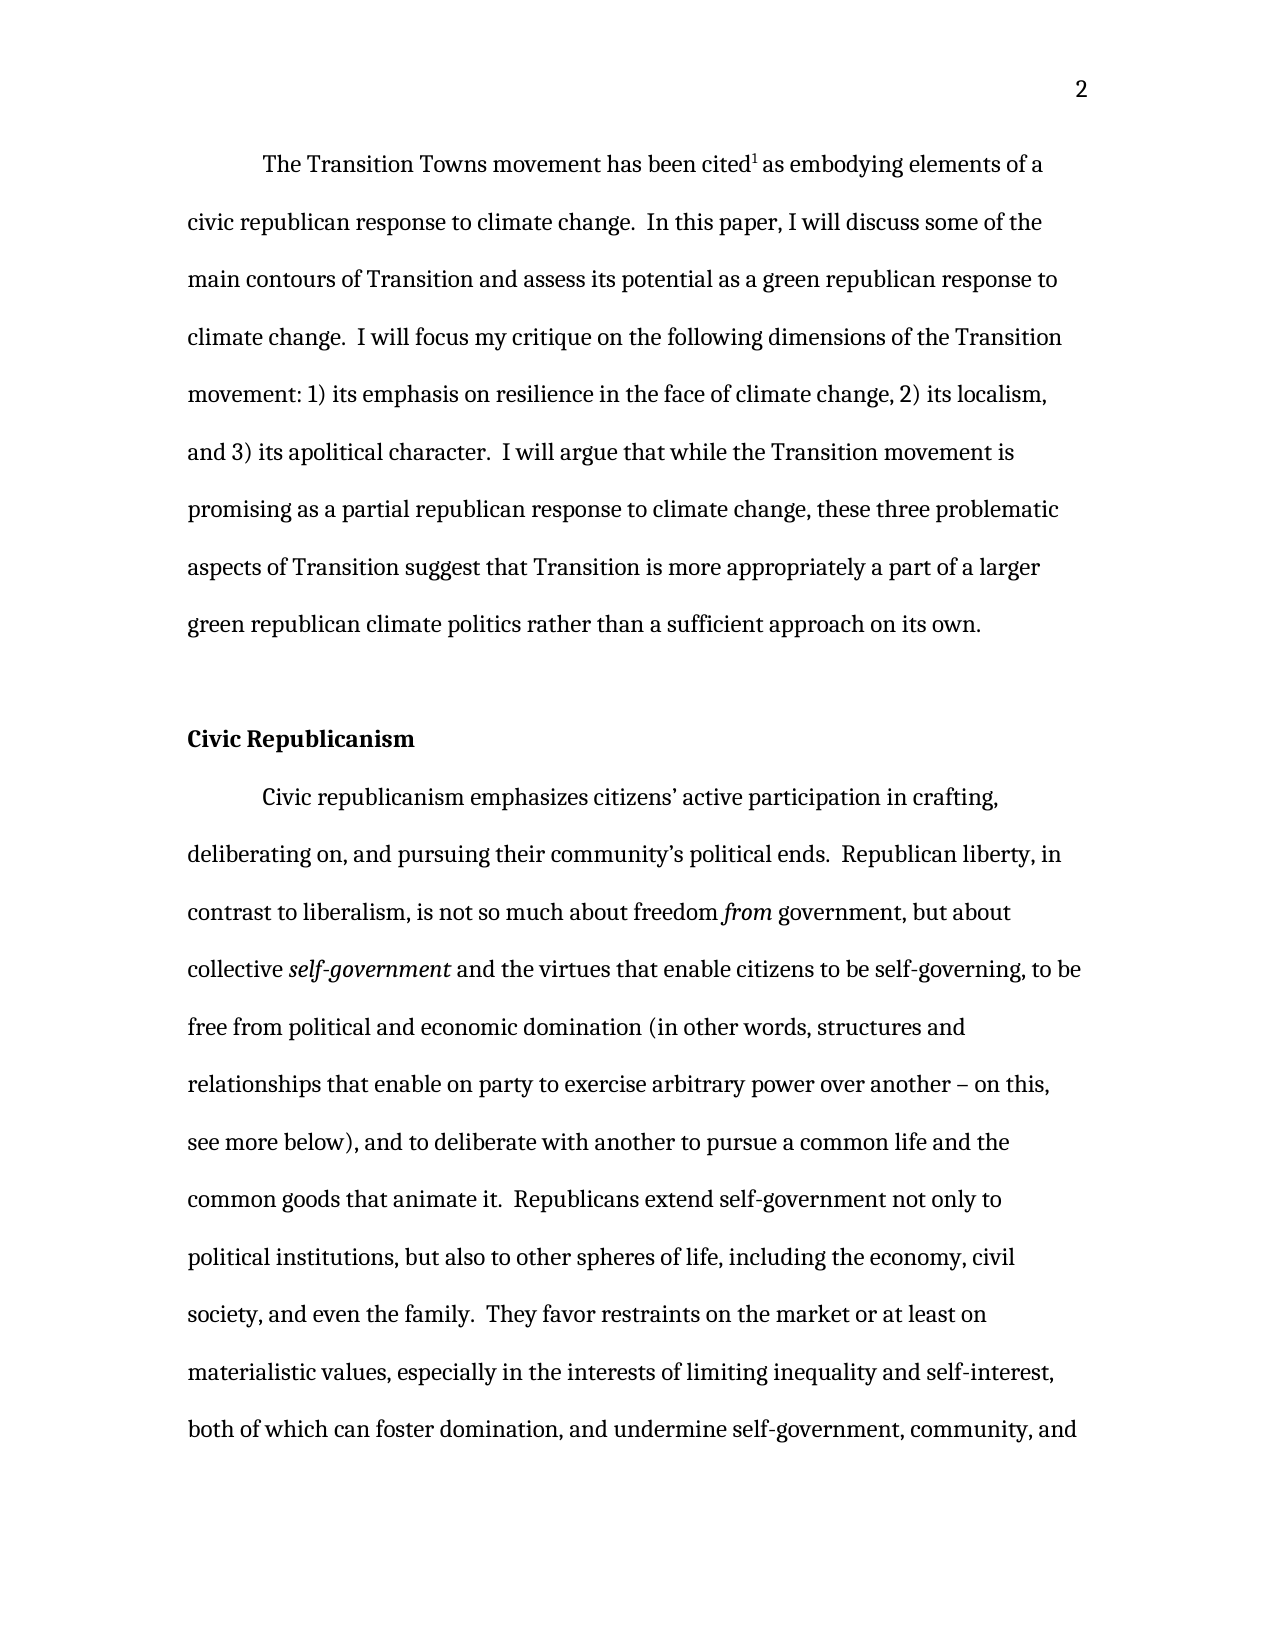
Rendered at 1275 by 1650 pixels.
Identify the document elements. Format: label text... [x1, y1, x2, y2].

text The Transition Towns movement has been cited as embodying elements of a civic republican response to climate change. In this paper, I will discuss some of the main contours of Transition and assess its potential as a green republican response to climate change. I will focus my critique on the following dimensions of the Transition movement: 1) its emphasis on resilience in the face of climate change, 2) its localism, and 3) its apolitical character. I will argue that while the Transition movement is promising as a partial republican response to climate change, these three problematic aspects of Transition suggest that Transition is more appropriately a part of a larger green republican climate politics rather than a sufficient approach on its own. [187, 150, 1087, 639]
text Civic Republicanism [187, 725, 1087, 754]
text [187, 782, 1087, 1444]
